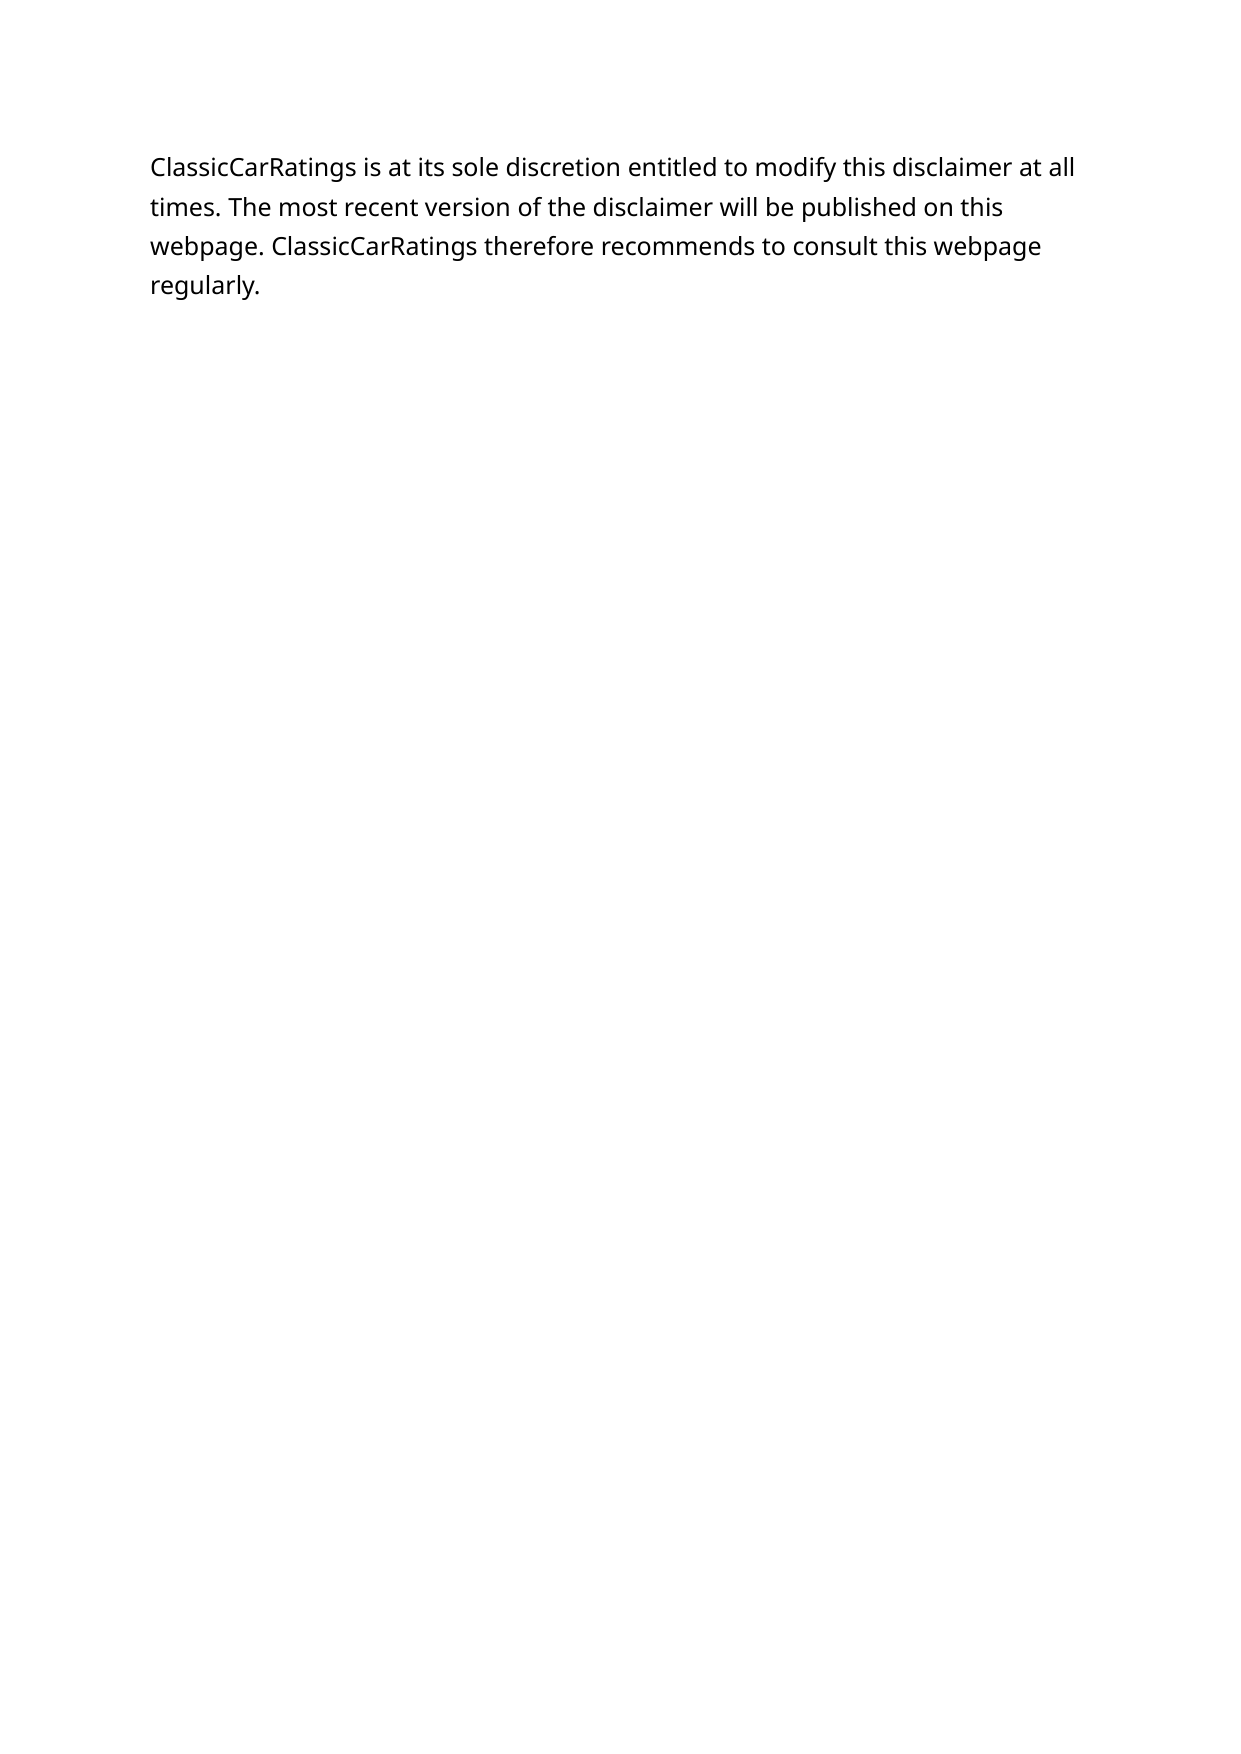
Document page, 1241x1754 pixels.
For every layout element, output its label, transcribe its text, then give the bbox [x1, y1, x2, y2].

text ClassicCarRatings is at its sole discretion entitled to modify this disclaimer at all times. The most recent version of the disclaimer will be published on this webpage. ClassicCarRatings therefore recommends to consult this webpage regularly. [150, 150, 1090, 302]
